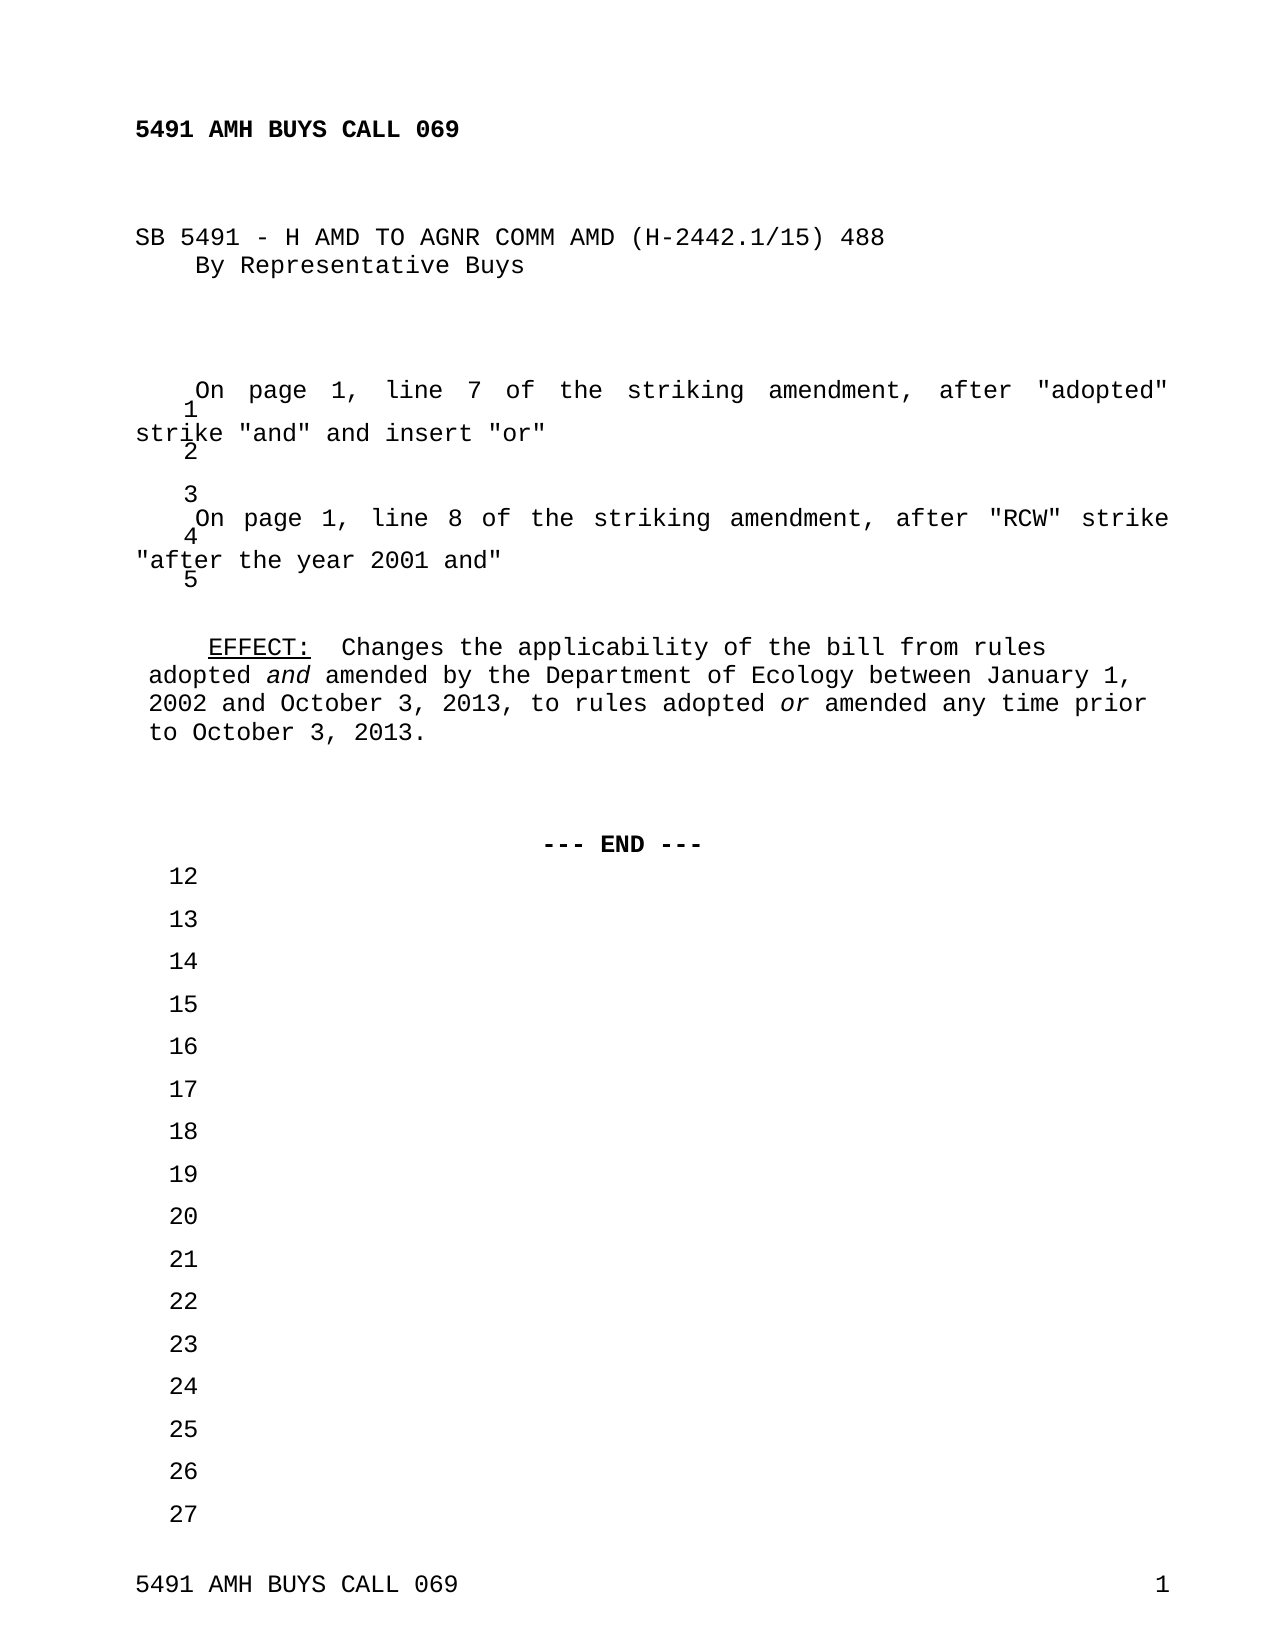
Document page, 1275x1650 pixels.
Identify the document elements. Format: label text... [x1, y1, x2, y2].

text - [135, 224, 1170, 252]
text On page 1, line 7 of the striking amendment, after "adopted" strike "and" and insert "or" [135, 365, 1170, 450]
text On page 1, line 8 of the striking amendment, after "RCW" strike "after the year 2001 and" [135, 492, 1170, 577]
text --- END --- [75, 818, 1170, 861]
